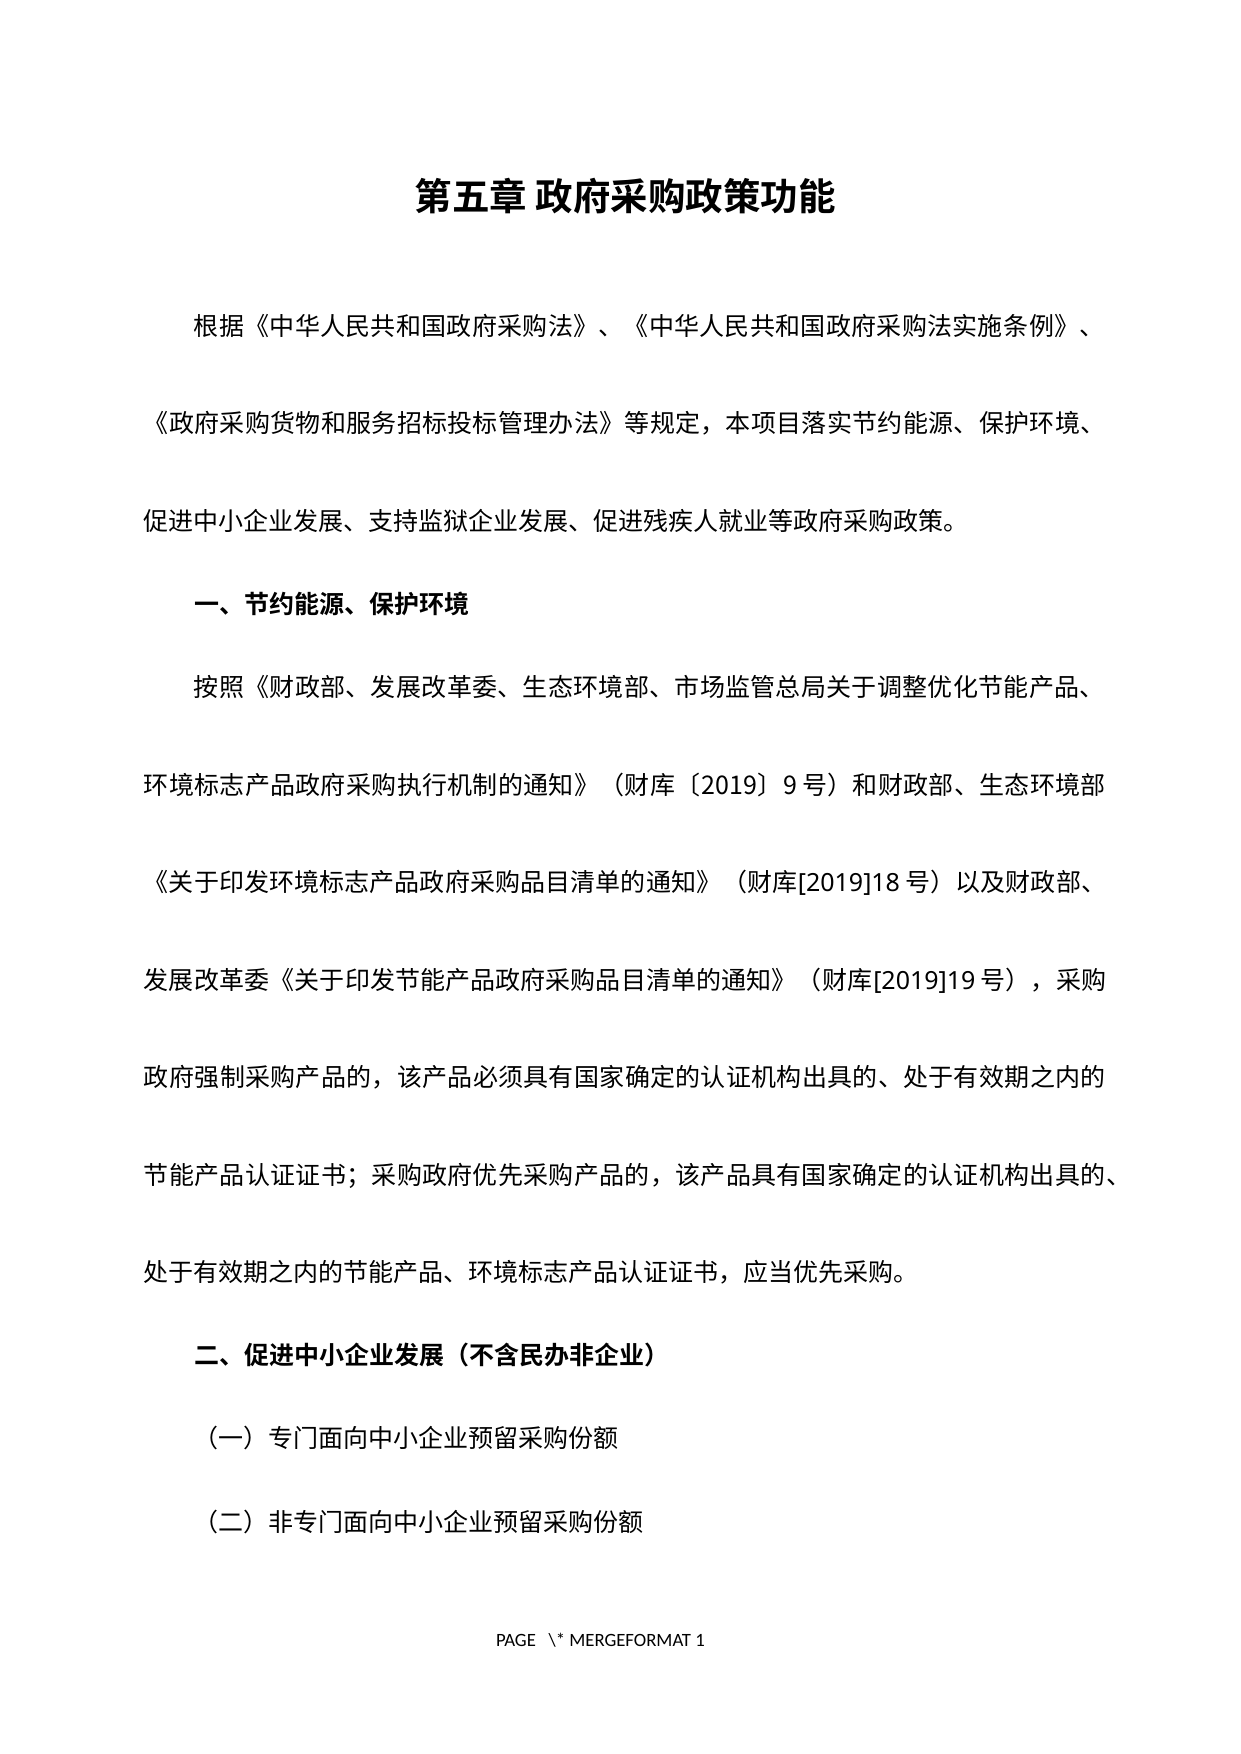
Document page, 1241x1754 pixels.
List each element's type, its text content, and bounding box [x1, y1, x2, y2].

text （二）非专门面向中小企业预留采购份额 [144, 1488, 1106, 1553]
text 二、促进中小企业发展（不含民办非企业） [144, 1321, 1106, 1386]
text （一）专门面向中小企业预留采购份额 [144, 1404, 1106, 1469]
text 按照《财政部、发展改革委、生态环境部、市场监管总局关于调整优化节能产品、环境标志产品政府采购执行机制的通知》（财库〔2019〕9号）和财政部、生态环境部《关于印发环境标志产品政府采购品目清单的通知》（财库[2019]18号）以及财政部、发展改革委《关于印发节能产品政府采购品目清单的通知》（财库[2019]19号），采购政府强制采购产品的，该产品必须具有国家确定的认证机构出具的、处于有效期之内的节能产品认证证书；采购政府优先采购产品的，该产品具有国家确定的认证机构出具的、处于有效期之内的节能产品、环境标志产品认证证书，应当优先采购。 [144, 653, 1106, 1303]
text 一、节约能源、保护环境 [144, 570, 1106, 635]
text 第五章 政府采购政策功能 [144, 162, 1106, 227]
text 根据《中华人民共和国政府采购法》、《中华人民共和国政府采购法实施条例》、《政府采购货物和服务招标投标管理办法》等规定，本项目落实节约能源、保护环境、促进中小企业发展、支持监狱企业发展、促进残疾人就业等政府采购政策。 [144, 292, 1106, 552]
